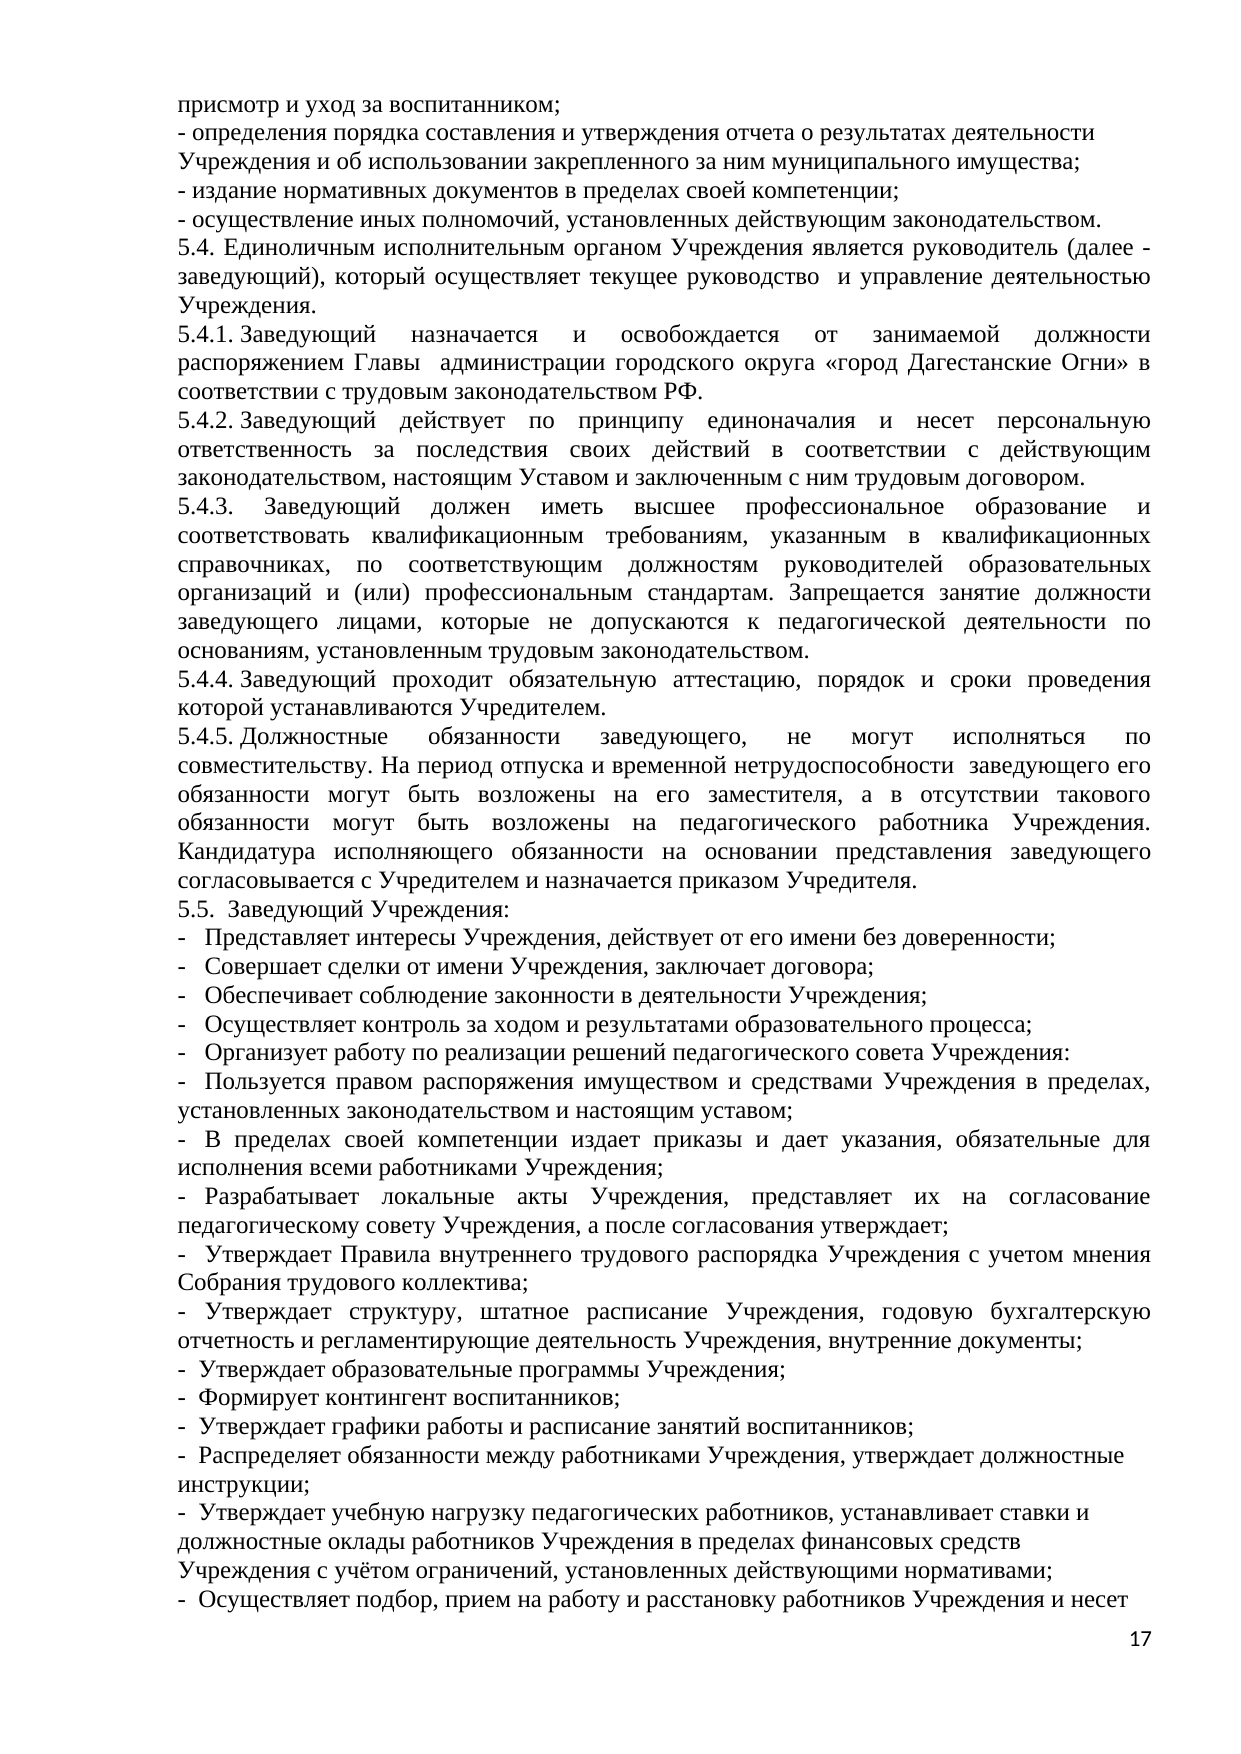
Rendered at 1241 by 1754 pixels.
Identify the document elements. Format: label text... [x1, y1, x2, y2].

text 5.5. Заведующий Учреждения: [177, 894, 1152, 922]
text - Обеспечивает соблюдение законности в деятельности Учреждения; [177, 980, 1152, 1009]
text - В пределах своей компетенции издает приказы и дает указания, обязательные для исполнения всеми работниками Учреждения; [177, 1124, 1152, 1181]
text 5.4.2. Заведующий действует по принципу единоначалия и несет персональную ответственность за последствия своих действий в соответствии с действующим законодательством, настоящим Уставом и заключенным с ним трудовым договором. [177, 405, 1152, 491]
text 5.4.1. Заведующий назначается и освобождается от занимаемой должности распоряжением Главы администрации городского округа «город Дагестанские Огни» в соответствии с трудовым законодательством РФ. [177, 319, 1152, 405]
text 5.4.4. Заведующий проходит обязательную аттестацию, порядок и сроки проведения которой устанавливаются Учредителем. [177, 664, 1152, 721]
text - Пользуется правом распоряжения имуществом и средствами Учреждения в пределах, установленных законодательством и настоящим уставом; [177, 1066, 1152, 1124]
text - Утверждает Правила внутреннего трудового распорядка Учреждения с учетом мнения Собрания трудового коллектива; [177, 1239, 1152, 1296]
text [177, 1354, 1152, 1612]
text 5.4.3. Заведующий должен иметь высшее профессиональное образование и соответствовать квалификационным требованиям, указанным в квалификационных справочниках, по соответствующим должностям руководителей образовательных организаций и (или) профессиональным стандартам. Запрещается занятие должности заведующего лицами, которые не допускаются к педагогической деятельности по основаниям, установленным трудовым законодательством. [177, 491, 1152, 664]
text - Организует работу по реализации решений педагогического совета Учреждения: [177, 1037, 1152, 1066]
text - Совершает сделки от имени Учреждения, заключает договора; [177, 951, 1152, 980]
text 5.4.5. Должностные обязанности заведующего, не могут исполняться по совместительству. На период отпуска и временной нетрудоспособности заведующего его обязанности могут быть возложены на его заместителя, а в отсутствии такового обязанности могут быть возложены на педагогического работника Учреждения. Кандидатура исполняющего обязанности на основании представления заведующего согласовывается с Учредителем и назначается приказом Учредителя. [177, 721, 1152, 894]
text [177, 89, 1152, 232]
text - Утверждает структуру, штатное расписание Учреждения, годовую бухгалтерскую отчетность и регламентирующие деятельность Учреждения, внутренние документы; [177, 1296, 1152, 1354]
text 5.4. Единоличным исполнительным органом Учреждения является руководитель (далее - заведующий), который осуществляет текущее руководство и управление деятельностью Учреждения. [177, 232, 1152, 319]
text - Разрабатывает локальные акты Учреждения, представляет их на согласование педагогическому совету Учреждения, а после согласования утверждает; [177, 1181, 1152, 1239]
text - Осуществляет контроль за ходом и результатами образовательного процесса; [177, 1009, 1152, 1037]
text - Представляет интересы Учреждения, действует от его имени без доверенности; [177, 922, 1152, 951]
